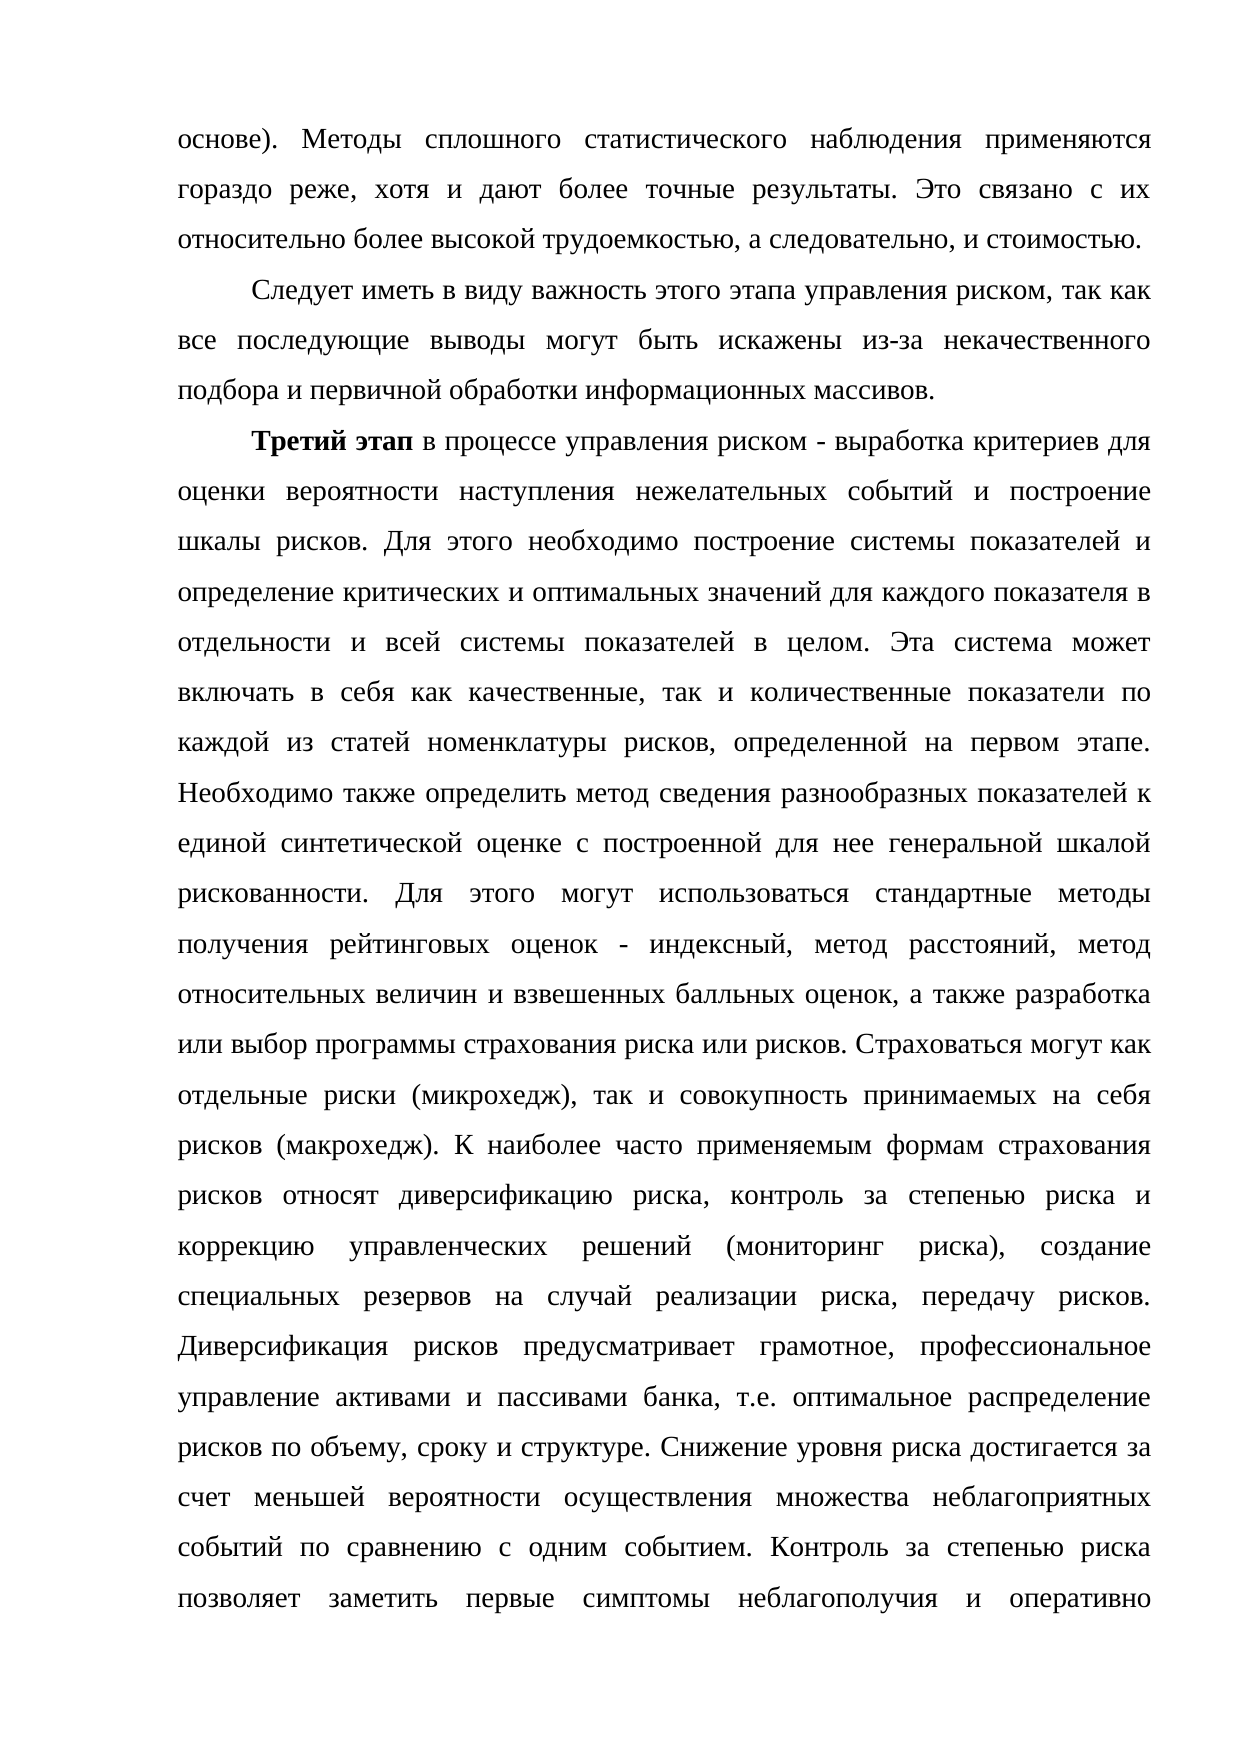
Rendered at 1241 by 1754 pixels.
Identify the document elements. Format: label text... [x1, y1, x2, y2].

text Следует иметь в виду важность этого этапа управления риском, так как все последующие выводы могут быть искажены из-за некачественного подбора и первичной обработки информационных массивов. [177, 272, 1152, 406]
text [177, 121, 1152, 255]
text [177, 423, 1152, 1614]
